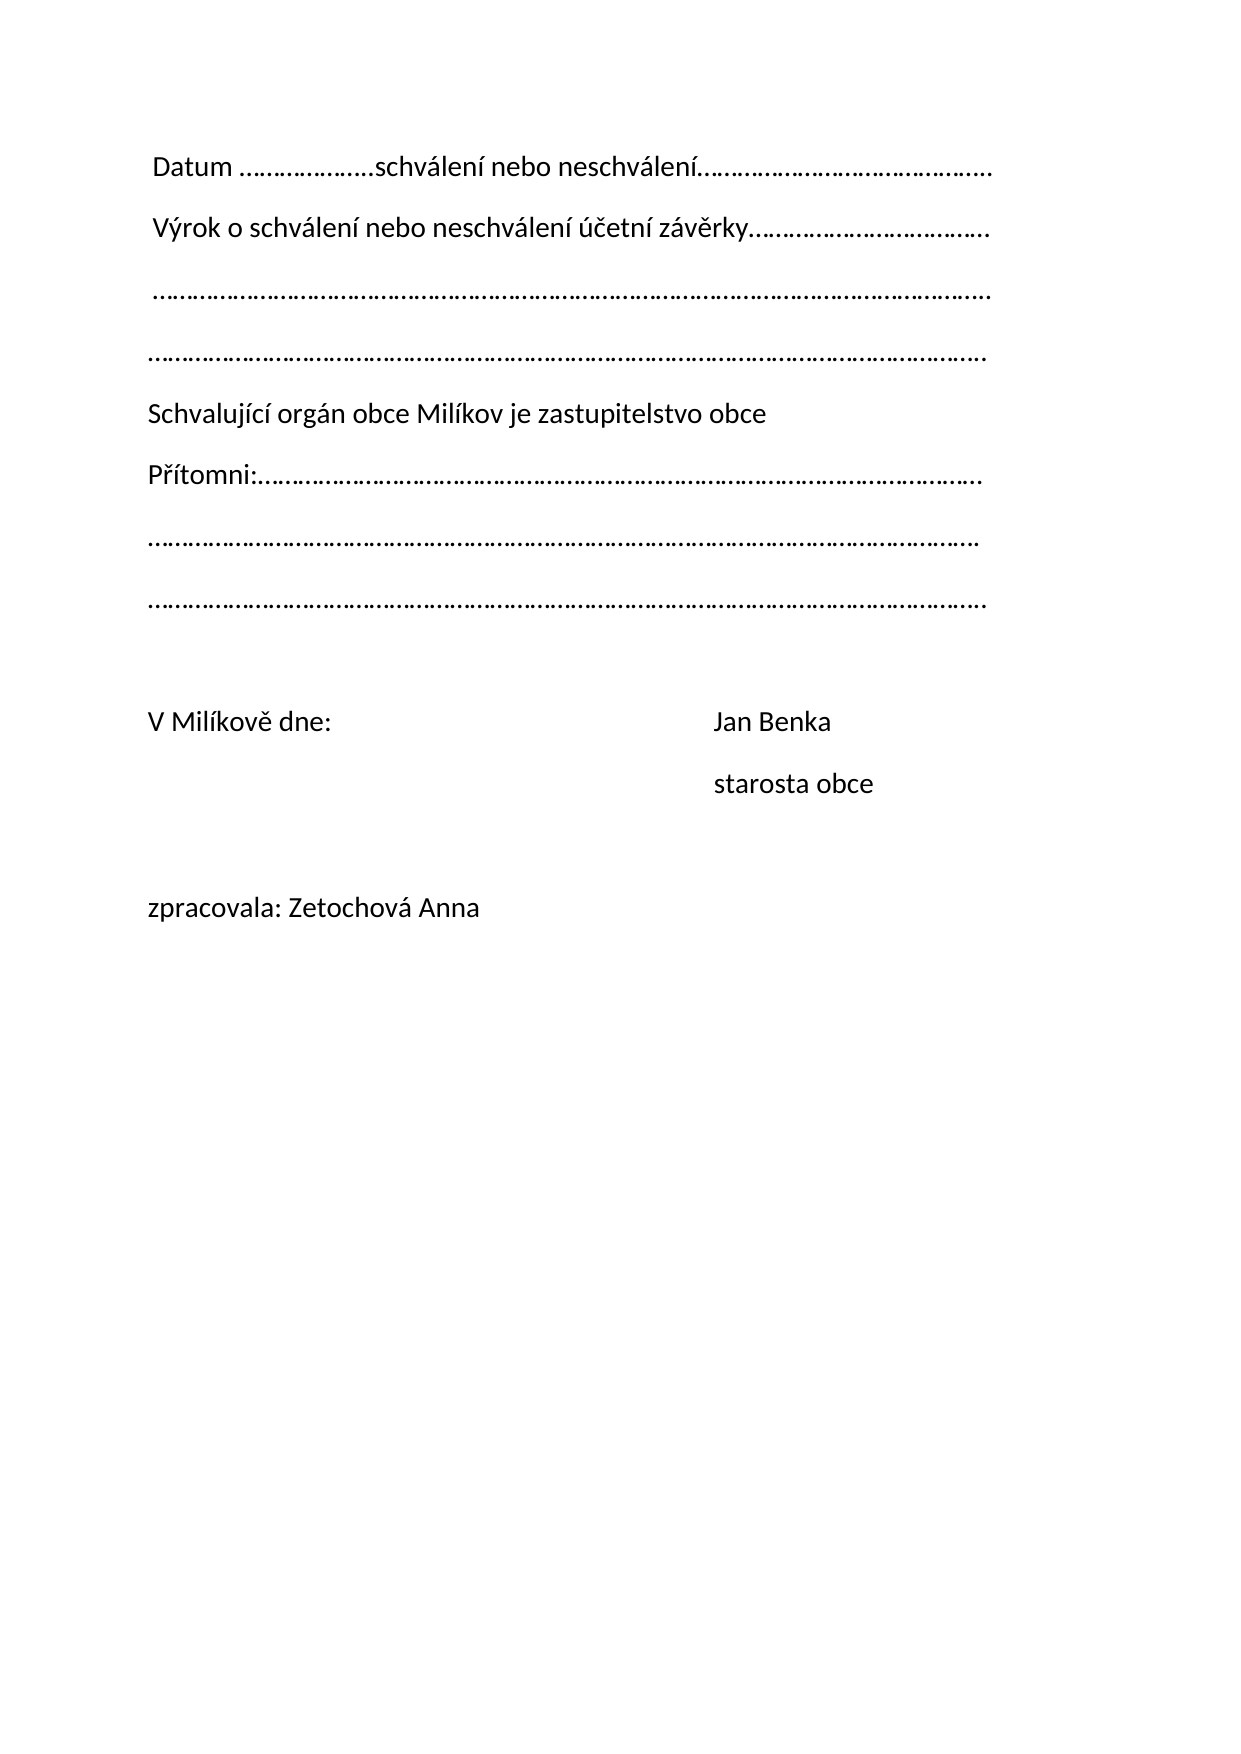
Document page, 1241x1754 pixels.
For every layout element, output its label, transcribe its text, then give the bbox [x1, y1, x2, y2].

text …………………………………………………………………………………………………………….. [152, 271, 1093, 307]
text …………………………………………………………………………………………………………….. [148, 333, 1093, 368]
text ……………………………………………………………………………………………………………. [148, 518, 1093, 554]
text V Milíkově dne: Jan Benka [148, 703, 1093, 739]
text Výrok o schválení nebo neschválení účetní závěrky……………………………… [152, 209, 1093, 245]
text starosta obce [148, 765, 1093, 801]
text …………………………………………………………………………………………………………….. [148, 580, 1093, 616]
text Datum ………………..schválení nebo neschválení…………………………………….. [152, 148, 1093, 183]
text zpracovala: Zetochová Anna [148, 889, 1093, 924]
text Přítomni:……………………………………………………………………………………………… [148, 456, 1093, 492]
text Schvalující orgán obce Milíkov je zastupitelstvo obce [148, 395, 1093, 430]
